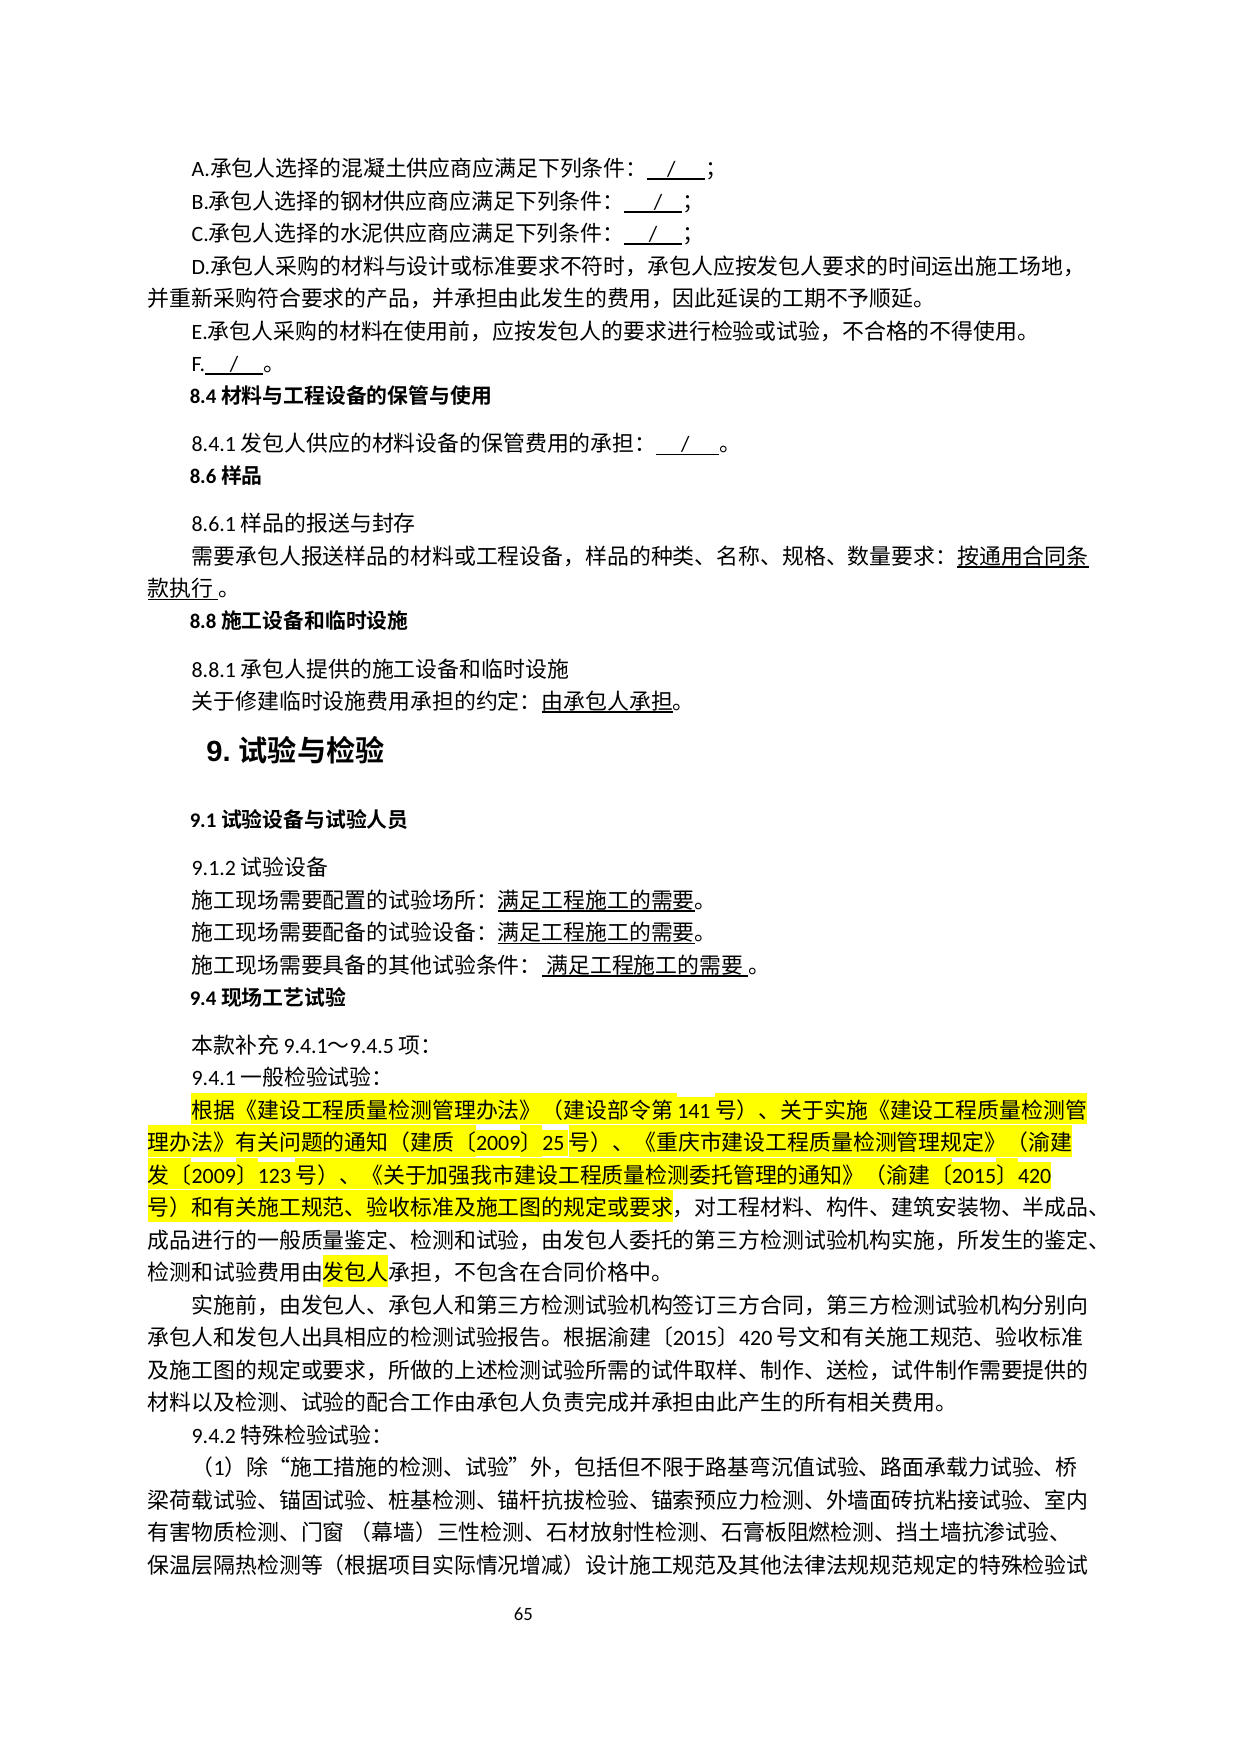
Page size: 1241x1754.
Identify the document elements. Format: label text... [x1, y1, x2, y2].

text 8.6.1 样品的报送与封存 [148, 506, 1093, 538]
text 施工现场需要具备的其他试验条件： 满足工程施工的需要 。 [148, 947, 1093, 980]
text 9. 试验与检验 [148, 716, 1093, 781]
text 8.8.1 承包人提供的施工设备和临时设施 [148, 651, 1093, 684]
text 9.4.1一般检验试验： [148, 1060, 1093, 1092]
text 8.4.1 发包人供应的材料设备的保管费用的承担： / 。 [148, 426, 1093, 458]
text 9.4 现场工艺试验 [148, 980, 1093, 1012]
text F. / 。 [148, 346, 1093, 378]
text A.承包人选择的混凝土供应商应满足下列条件： / ； [148, 151, 1093, 183]
text 8.8 施工设备和临时设施 [148, 603, 1093, 636]
text 8.6 样品 [148, 458, 1093, 491]
text 9.1 试验设备与试验人员 [148, 802, 1093, 835]
text B.承包人选择的钢材供应商应满足下列条件： / ； [148, 183, 1093, 216]
text 9.4.2特殊检验试验： [148, 1417, 1093, 1450]
text 本款补充9.4.1～9.4.5项： [148, 1027, 1093, 1060]
text 关于修建临时设施费用承担的约定：由承包人承担。 [148, 684, 1093, 716]
text 施工现场需要配置的试验场所：满足工程施工的需要。 [148, 882, 1093, 915]
text 9.1.2 试验设备 [148, 850, 1093, 882]
text 施工现场需要配备的试验设备：满足工程施工的需要。 [148, 915, 1093, 947]
text C.承包人选择的水泥供应商应满足下列条件： / ； [148, 216, 1093, 248]
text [148, 1450, 1093, 1580]
text 8.4 材料与工程设备的保管与使用 [148, 378, 1093, 411]
text D.承包人采购的材料与设计或标准要求不符时，承包人应按发包人要求的时间运出施工场地，并重新采购符合要求的产品，并承担由此发生的费用，因此延误的工期不予顺延。 [148, 248, 1093, 313]
text E.承包人采购的材料在使用前，应按发包人的要求进行检验或试验，不合格的不得使用。 [148, 313, 1093, 346]
text 需要承包人报送样品的材料或工程设备，样品的种类、名称、规格、数量要求：按通用合同条款执行 。 [148, 538, 1093, 603]
text 根据《建设工程质量检测管理办法》（建设部令第141号）、关于实施《建设工程质量检测管理办法》有关问题的通知（建质〔2009〕25号）、《重庆市建设工程质量检测管理规定》（渝建发〔2009〕123号）、《关于加强我市建设工程质量检测委托管理的通知》（渝建〔2015〕420号）和有关施工规范、验收标准及施工图的规定或要求，对工程材料、构件、建筑安装物、半成品、成品进行的一般质量鉴定、检测和试验，由发包人委托的第三方检测试验机构实施，所发生的鉴定、检测和试验费用由发包人承担，不包含在合同价格中。 [148, 1092, 1093, 1287]
text 实施前，由发包人、承包人和第三方检测试验机构签订三方合同，第三方检测试验机构分别向承包人和发包人出具相应的检测试验报告。根据渝建〔2015〕420号文和有关施工规范、验收标准及施工图的规定或要求，所做的上述检测试验所需的试件取样、制作、送检，试件制作需要提供的材料以及检测、试验的配合工作由承包人负责完成并承担由此产生的所有相关费用。 [148, 1287, 1093, 1417]
